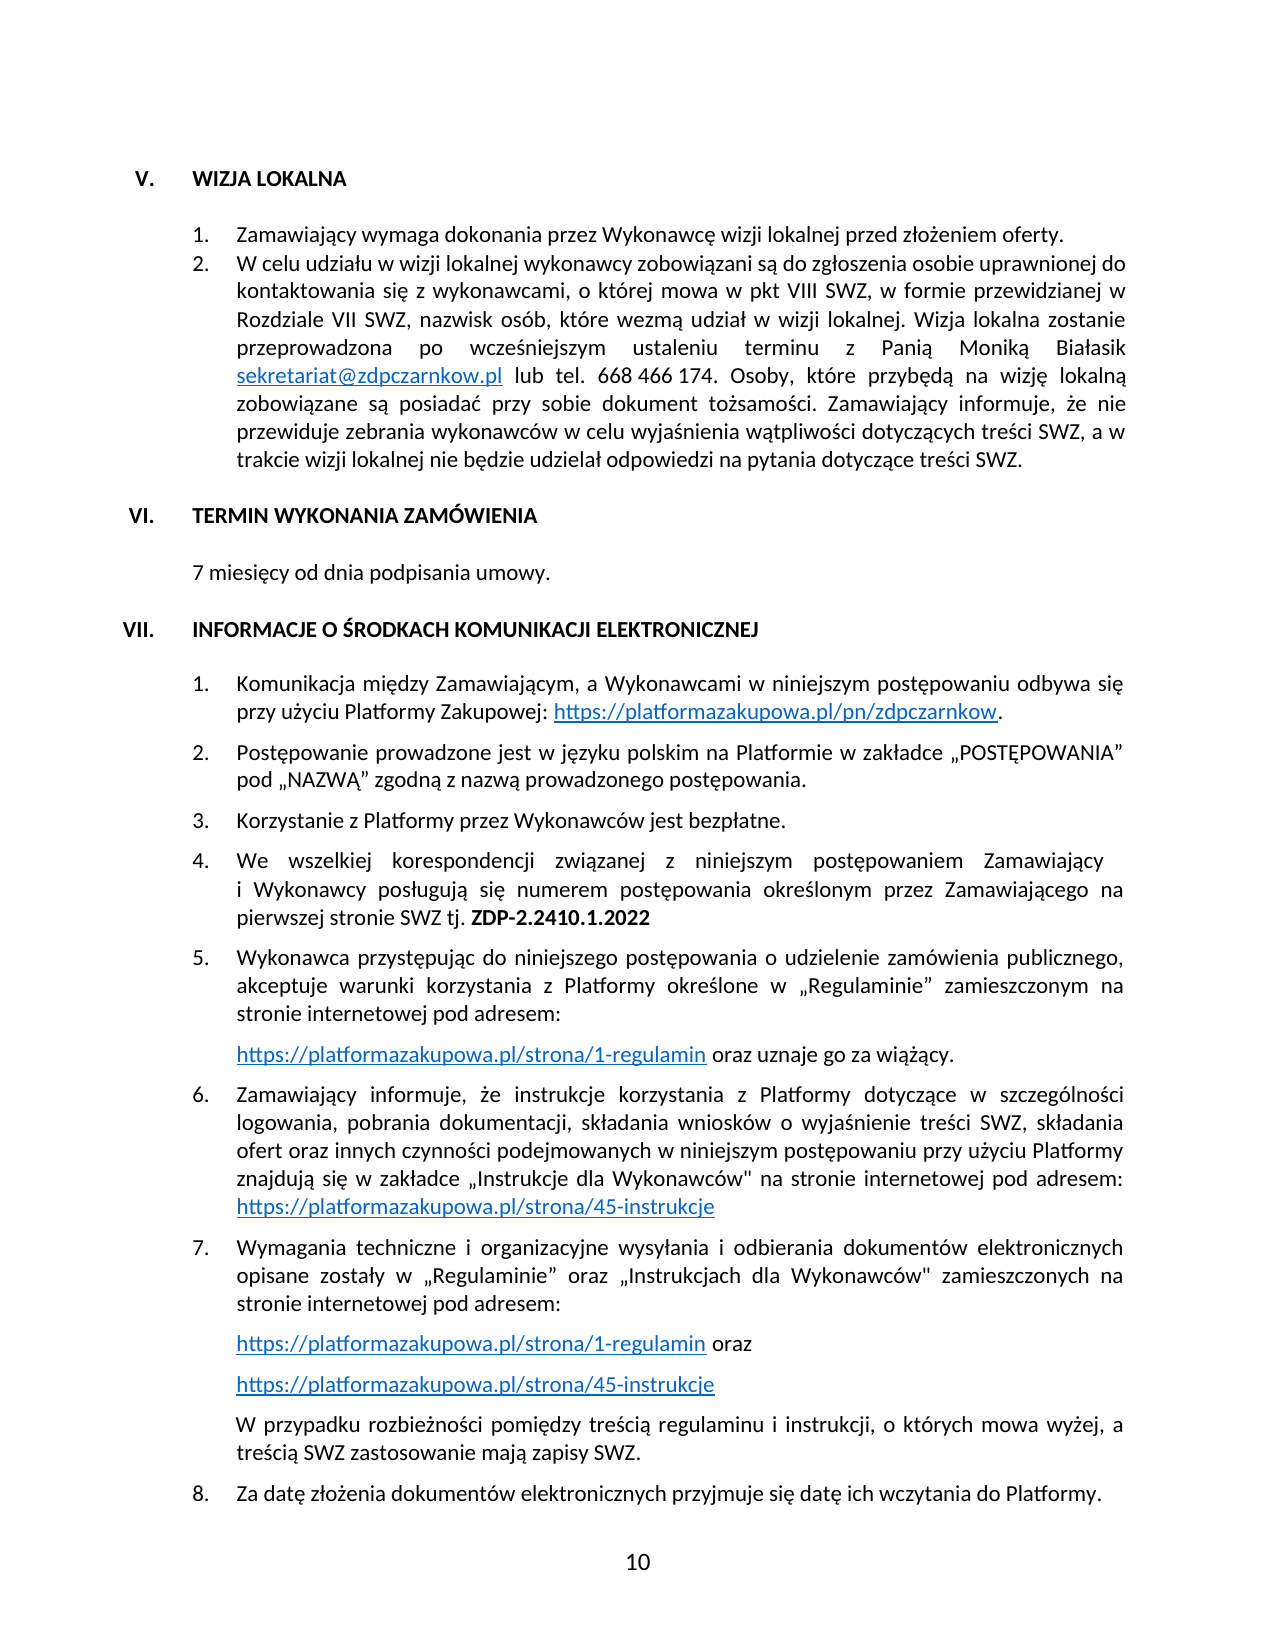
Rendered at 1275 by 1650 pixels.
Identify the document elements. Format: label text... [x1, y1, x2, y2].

text https://platformazakupowa.pl/strona/1-regulamin oraz uznaje go za wiążący. [192, 1040, 1125, 1068]
text https://platformazakupowa.pl/strona/1-regulamin oraz [236, 1329, 1125, 1357]
list Postępowanie prowadzone jest w języku polskim na Platformie w zakładce „POSTĘPOWANIA” pod „NAZWĄ” zgodną z nazwą prowadzonego postępowania. [192, 738, 1125, 794]
list 7 miesięcy od dnia podpisania umowy. [192, 558, 1127, 586]
list W celu udziału w wizji lokalnej wykonawcy zobowiązani są do zgłoszenia osobie uprawnionej do kontaktowania się z wykonawcami, o której mowa w pkt VIII SWZ, w formie przewidzianej w Rozdziale VII SWZ, nazwisk osób, które wezmą udział w wizji lokalnej. Wizja lokalna zostanie przeprowadzona po wcześniejszym ustaleniu terminu z Panią Moniką Białasik sekretariat@zdpczarnkow.pl lub tel. 668 466 174. Osoby, które przybędą na wizję lokalną zobowiązane są posiadać przy sobie dokument tożsamości. Zamawiający informuje, że nie przewiduje zebrania wykonawców w celu wyjaśnienia wątpliwości dotyczących treści SWZ, a w trakcie wizji lokalnej nie będzie udzielał odpowiedzi na pytania dotyczące treści SWZ. [192, 249, 1127, 473]
list Wymagania techniczne i organizacyjne wysyłania i odbierania dokumentów elektronicznych opisane zostały w „Regulaminie” oraz „Instrukcjach dla Wykonawców" zamieszczonych na stronie internetowej pod adresem: [192, 1233, 1125, 1317]
list Zamawiający informuje, że instrukcje korzystania z Platformy dotyczące w szczególności logowania, pobrania dokumentacji, składania wniosków o wyjaśnienie treści SWZ, składania ofert oraz innych czynności podejmowanych w niniejszym postępowaniu przy użyciu Platformy znajdują się w zakładce „Instrukcje dla Wykonawców" na stronie internetowej pod adresem: https://platformazakupowa.pl/strona/45-instrukcje [192, 1080, 1125, 1220]
list Za datę złożenia dokumentów elektronicznych przyjmuje się datę ich wczytania do Platformy. [192, 1479, 1125, 1507]
list WIZJA LOKALNA [154, 164, 1127, 193]
list Korzystanie z Platformy przez Wykonawców jest bezpłatne. [192, 806, 1125, 834]
text W przypadku rozbieżności pomiędzy treścią regulaminu i instrukcji, o których mowa wyżej, a treścią SWZ zastosowanie mają zapisy SWZ. [235, 1411, 1125, 1467]
subtitle INFORMACJE O ŚRODKACH KOMUNIKACJI ELEKTRONICZNEJ [154, 615, 1127, 643]
list Komunikacja między Zamawiającym, a Wykonawcami w niniejszym postępowaniu odbywa się przy użyciu Platformy Zakupowej: https://platformazakupowa.pl/pn/zdpczarnkow. [192, 669, 1125, 725]
list We wszelkiej korespondencji związanej z niniejszym postępowaniem Zamawiający i Wykonawcy posługują się numerem postępowania określonym przez Zamawiającego na pierwszej stronie SWZ tj. ZDP-2.2410.1.2022 [192, 847, 1125, 931]
list TERMIN WYKONANIA ZAMÓWIENIA [154, 501, 1127, 529]
text https://platformazakupowa.pl/strona/45-instrukcje [236, 1370, 1125, 1398]
list Zamawiający wymaga dokonania przez Wykonawcę wizji lokalnej przed złożeniem oferty. [192, 221, 1127, 249]
list Wykonawca przystępując do niniejszego postępowania o udzielenie zamówienia publicznego, akceptuje warunki korzystania z Platformy określone w „Regulaminie” zamieszczonym na stronie internetowej pod adresem: [192, 943, 1125, 1027]
